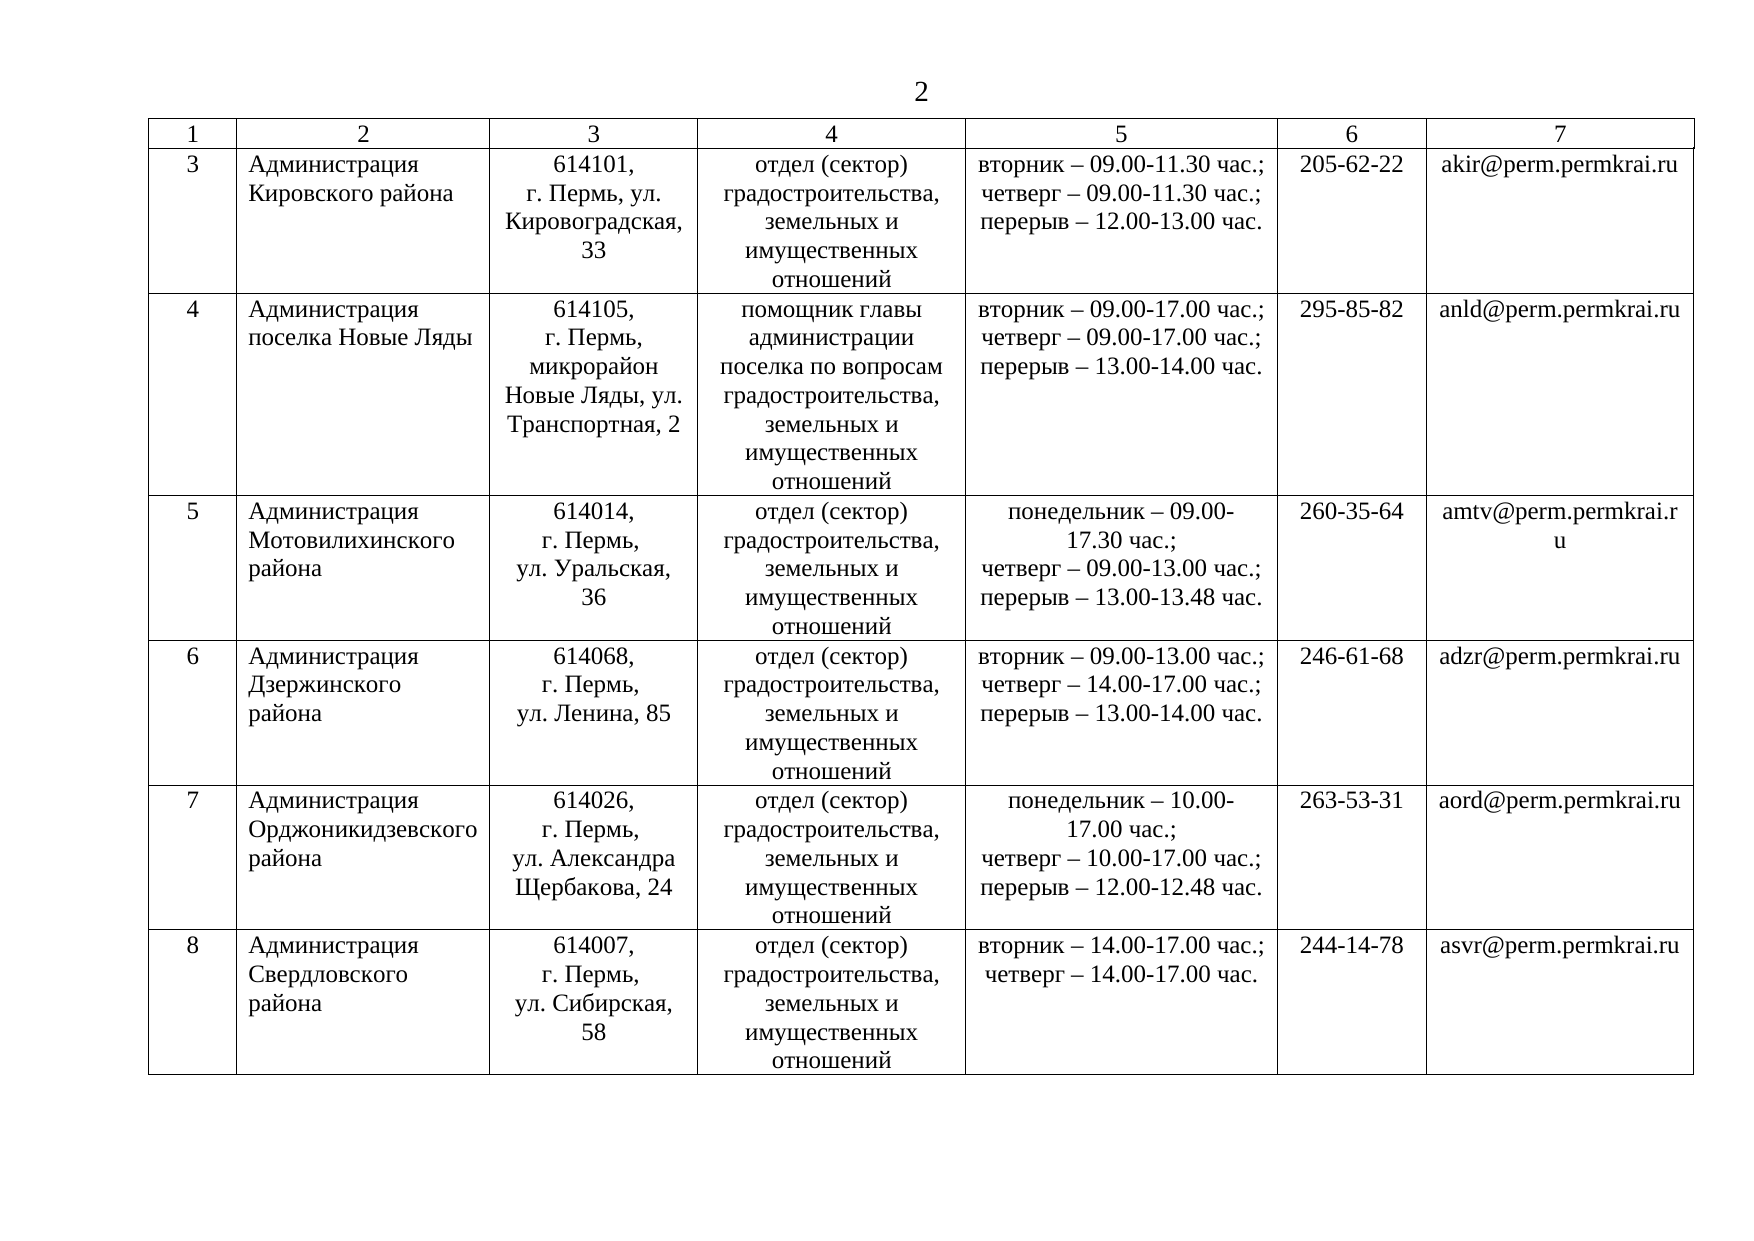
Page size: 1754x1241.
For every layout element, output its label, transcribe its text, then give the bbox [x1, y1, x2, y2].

table_cell 5 [149, 496, 236, 640]
table_cell adzr@perm.permkrai.ru [1427, 641, 1693, 784]
table_cell понедельник – 09.00- 17.30 час.; четверг – 09.00-13.00 час.; перерыв – 13.00-13.48 час. [966, 496, 1277, 640]
table_cell 614105, г. Пермь, микрорайон Новые Ляды, ул. Транспортная, 2 [490, 294, 697, 495]
table_cell Администрация Кировского района [237, 149, 489, 293]
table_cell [698, 149, 965, 293]
table_cell понедельник – 10.00- 17.00 час.; четверг – 10.00-17.00 час.; перерыв – 12.00-12.48 час. [966, 786, 1277, 929]
table_cell amtv@perm.permkrai.ru [1427, 496, 1693, 640]
table_cell akir@perm.permkrai.ru [1427, 149, 1693, 293]
table_cell 260-35-64 [1278, 496, 1426, 640]
table_cell 205-62-22 [1278, 149, 1426, 293]
table_cell 4 [149, 294, 236, 495]
table_cell 614014, г. Пермь, ул. Уральская, 36 [490, 496, 697, 640]
table_cell 614026, г. Пермь, ул. Александра Щербакова, 24 [490, 786, 697, 929]
table_cell 8 [149, 930, 236, 1074]
table_cell Администрация Дзержинского района [237, 641, 489, 784]
table_cell отдел (сектор) градостроительства, земельных и имущественных отношений [698, 641, 965, 784]
table_cell 614007, г. Пермь, ул. Сибирская, 58 [490, 930, 697, 1074]
table_header 1 [149, 119, 236, 148]
table_cell Администрация Свердловского района [237, 930, 489, 1074]
table_cell Администрация Мотовилихинского района [237, 496, 489, 640]
table_header 4 [698, 119, 965, 148]
table_cell 295-85-82 [1278, 294, 1426, 495]
table_header 5 [966, 119, 1277, 148]
table_cell помощник главы администрации поселка по вопросам градостроительства, земельных и имущественных отношений [698, 294, 965, 495]
table_cell aord@perm.permkrai.ru [1427, 786, 1693, 929]
table_cell asvr@perm.permkrai.ru [1427, 930, 1693, 1074]
table_cell вторник – 14.00-17.00 час.; четверг – 14.00-17.00 час. [966, 930, 1277, 1074]
table_cell Администрация поселка Новые Ляды [237, 294, 489, 495]
table_cell 246-61-68 [1278, 641, 1426, 784]
table_cell вторник – 09.00-13.00 час.; четверг – 14.00-17.00 час.; перерыв – 13.00-14.00 час. [966, 641, 1277, 784]
table_cell вторник – 09.00-11.30 час.; четверг – 09.00-11.30 час.; перерыв – 12.00-13.00 час. [966, 149, 1277, 293]
table_cell 614101, г. Пермь, ул. Кировоградская, 33 [490, 149, 697, 293]
table_cell вторник – 09.00-17.00 час.; четверг – 09.00-17.00 час.; перерыв – 13.00-14.00 час. [966, 294, 1277, 495]
table_cell Администрация Орджоникидзевского района [237, 786, 489, 929]
table_cell 614068, г. Пермь, ул. Ленина, 85 [490, 641, 697, 784]
table_header 6 [1278, 119, 1426, 148]
table_cell 6 [149, 641, 236, 784]
table_cell anld@perm.permkrai.ru [1427, 294, 1693, 495]
table_header 3 [490, 119, 697, 148]
table_cell 7 [149, 786, 236, 929]
table_cell отдел (сектор) градостроительства, земельных и имущественных отношений [698, 930, 965, 1074]
table_cell 263-53-31 [1278, 786, 1426, 929]
table_cell отдел (сектор) градостроительства, земельных и имущественных отношений [698, 496, 965, 640]
table_header 7 [1427, 119, 1694, 148]
table_cell 3 [149, 149, 236, 293]
table_cell 244-14-78 [1278, 930, 1426, 1074]
table_header 2 [237, 119, 489, 148]
table_cell отдел (сектор) градостроительства, земельных и имущественных отношений [698, 786, 965, 929]
